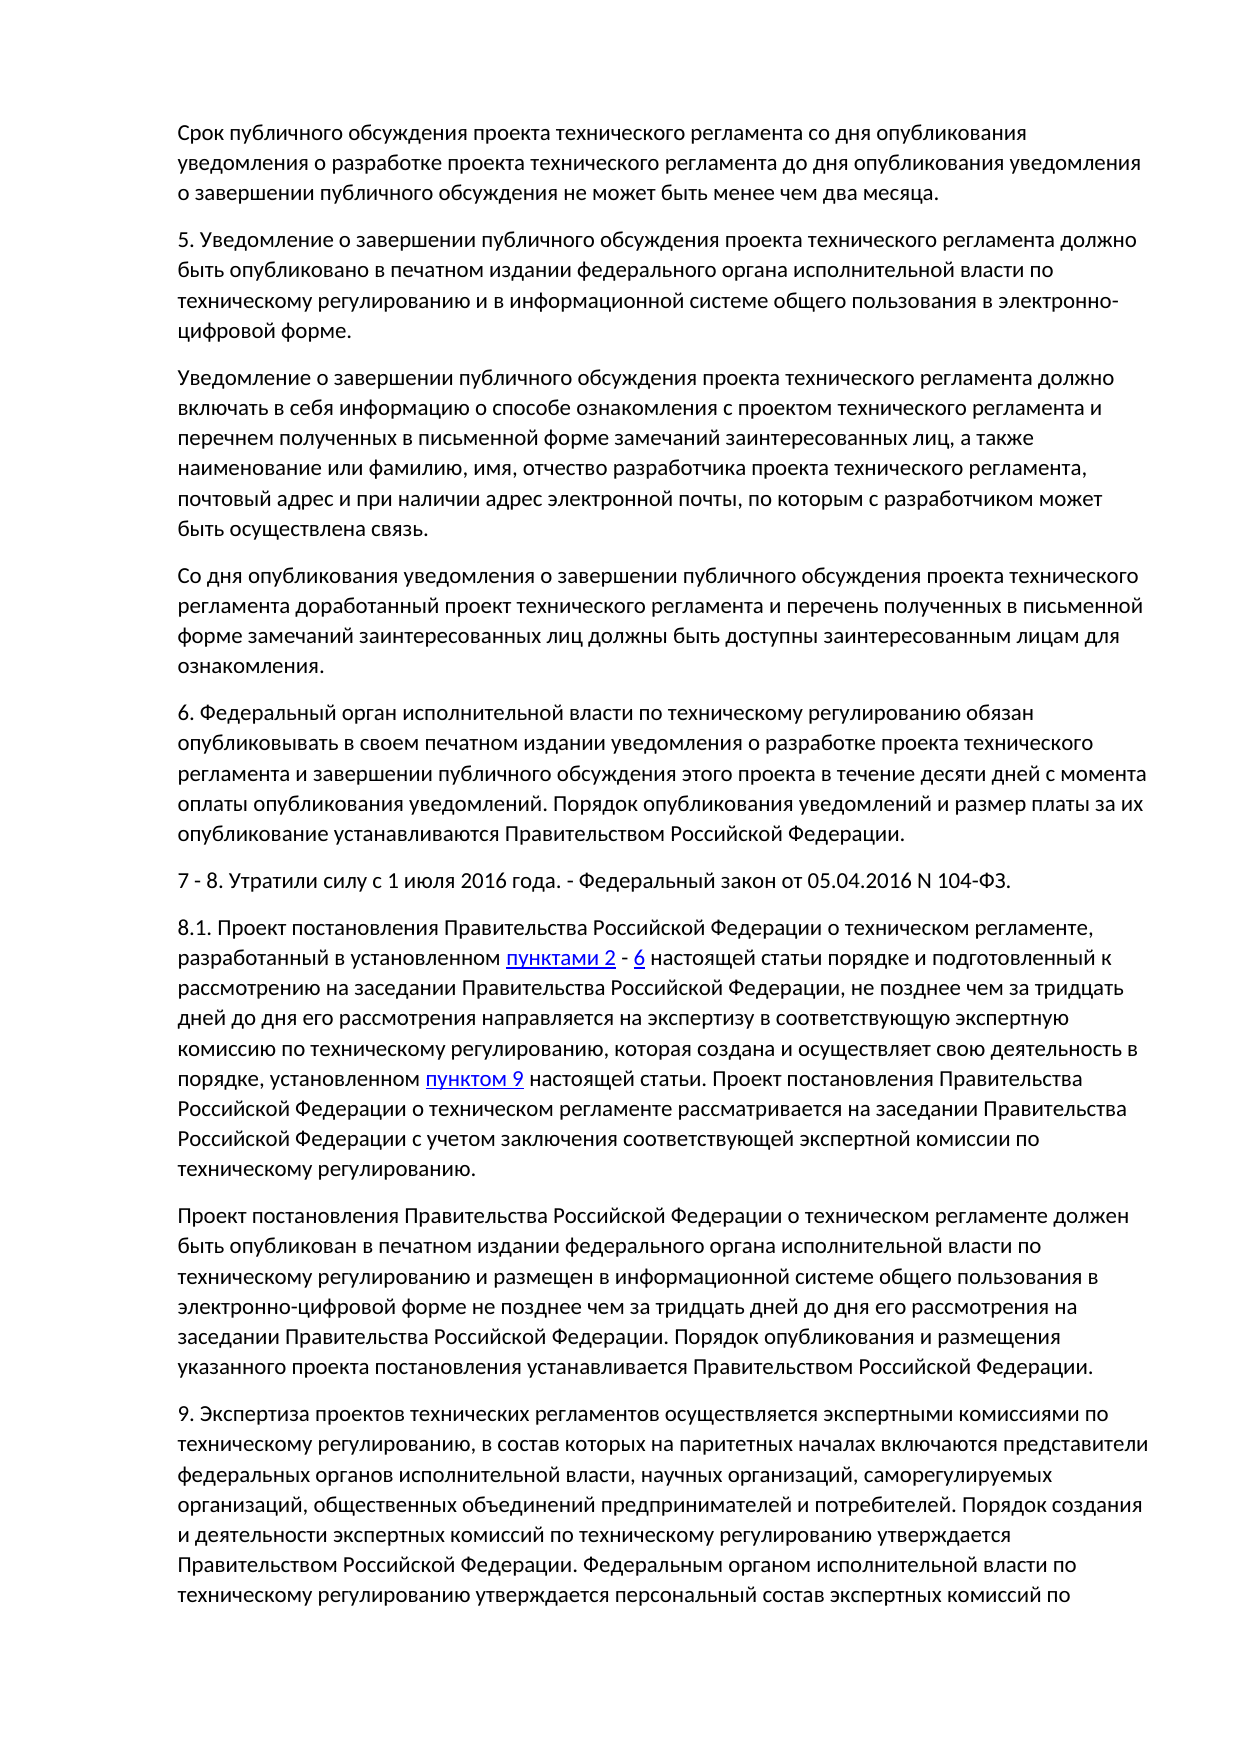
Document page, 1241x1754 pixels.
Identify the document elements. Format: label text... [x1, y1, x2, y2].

text Уведомление о завершении публичного обсуждения проекта технического регламента должно включать в себя информацию о способе ознакомления с проектом технического регламента и перечнем полученных в письменной форме замечаний заинтересованных лиц, а также наименование или фамилию, имя, отчество разработчика проекта технического регламента, почтовый адрес и при наличии адрес электронной почты, по которым с разработчиком может быть осуществлена связь. [177, 363, 1152, 542]
text 7 - 8. Утратили силу с 1 июля 2016 года. - Федеральный закон от 05.04.2016 N 104-ФЗ. [177, 866, 1152, 894]
text 6. Федеральный орган исполнительной власти по техническому регулированию обязан опубликовывать в своем печатном издании уведомления о разработке проекта технического регламента и завершении публичного обсуждения этого проекта в течение десяти дней с момента оплаты опубликования уведомлений. Порядок опубликования уведомлений и размер платы за их опубликование устанавливаются Правительством Российской Федерации. [177, 698, 1152, 847]
text Срок публичного обсуждения проекта технического регламента со дня опубликования уведомления о разработке проекта технического регламента до дня опубликования уведомления о завершении публичного обсуждения не может быть менее чем два месяца. [177, 118, 1152, 207]
text 5. Уведомление о завершении публичного обсуждения проекта технического регламента должно быть опубликовано в печатном издании федерального органа исполнительной власти по техническому регулированию и в информационной системе общего пользования в электронно-цифровой форме. [177, 225, 1152, 344]
text Со дня опубликования уведомления о завершении публичного обсуждения проекта технического регламента доработанный проект технического регламента и перечень полученных в письменной форме замечаний заинтересованных лиц должны быть доступны заинтересованным лицам для ознакомления. [177, 561, 1152, 679]
text Проект постановления Правительства Российской Федерации о техническом регламенте должен быть опубликован в печатном издании федерального органа исполнительной власти по техническому регулированию и размещен в информационной системе общего пользования в электронно-цифровой форме не позднее чем за тридцать дней до дня его рассмотрения на заседании Правительства Российской Федерации. Порядок опубликования и размещения указанного проекта постановления устанавливается Правительством Российской Федерации. [177, 1201, 1152, 1381]
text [177, 1399, 1152, 1609]
text 8.1. Проект постановления Правительства Российской Федерации о техническом регламенте, разработанный в установленном пунктами 2 - 6 настоящей статьи порядке и подготовленный к рассмотрению на заседании Правительства Российской Федерации, не позднее чем за тридцать дней до дня его рассмотрения направляется на экспертизу в соответствующую экспертную комиссию по техническому регулированию, которая создана и осуществляет свою деятельность в порядке, установленном пунктом 9 настоящей статьи. Проект постановления Правительства Российской Федерации о техническом регламенте рассматривается на заседании Правительства Российской Федерации с учетом заключения соответствующей экспертной комиссии по техническому регулированию. [177, 913, 1152, 1183]
